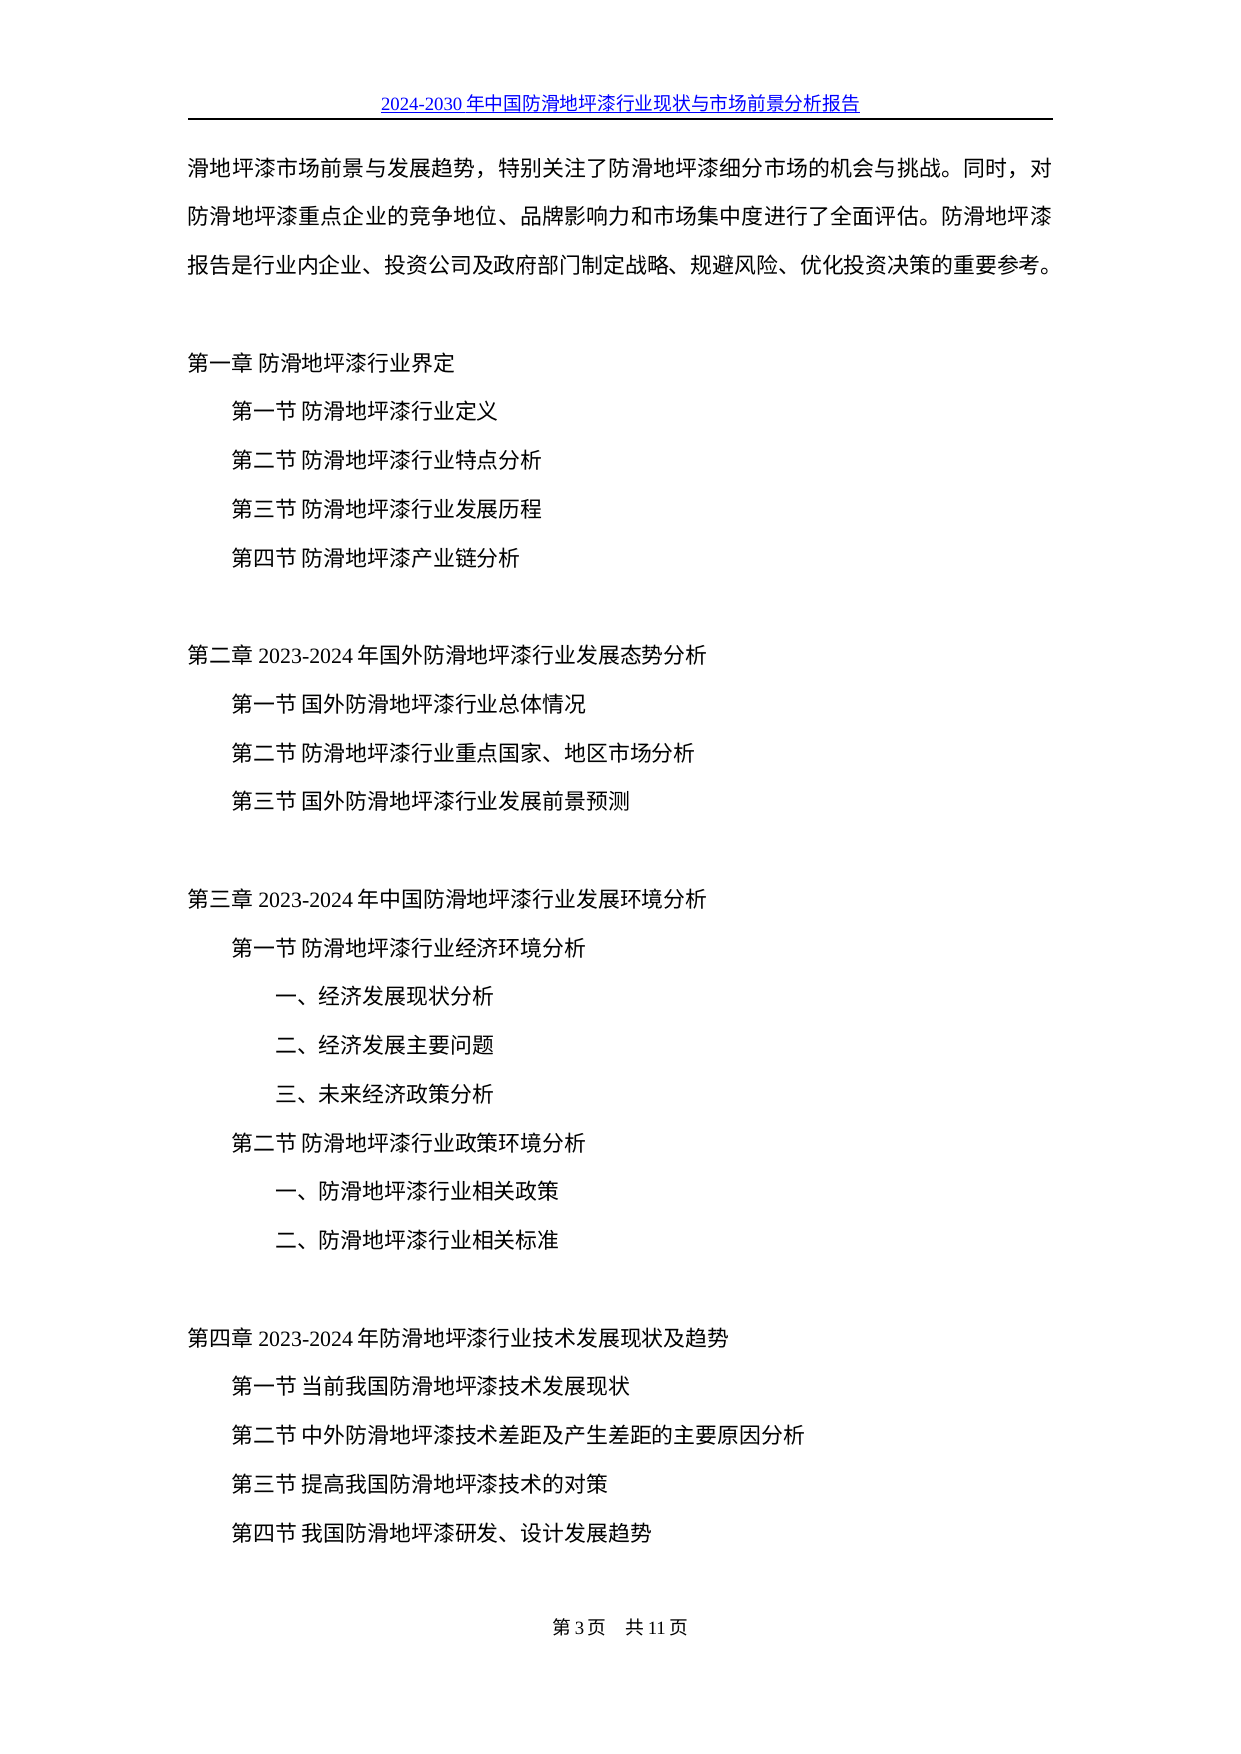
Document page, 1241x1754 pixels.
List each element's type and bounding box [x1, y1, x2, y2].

text [187, 150, 1053, 1548]
